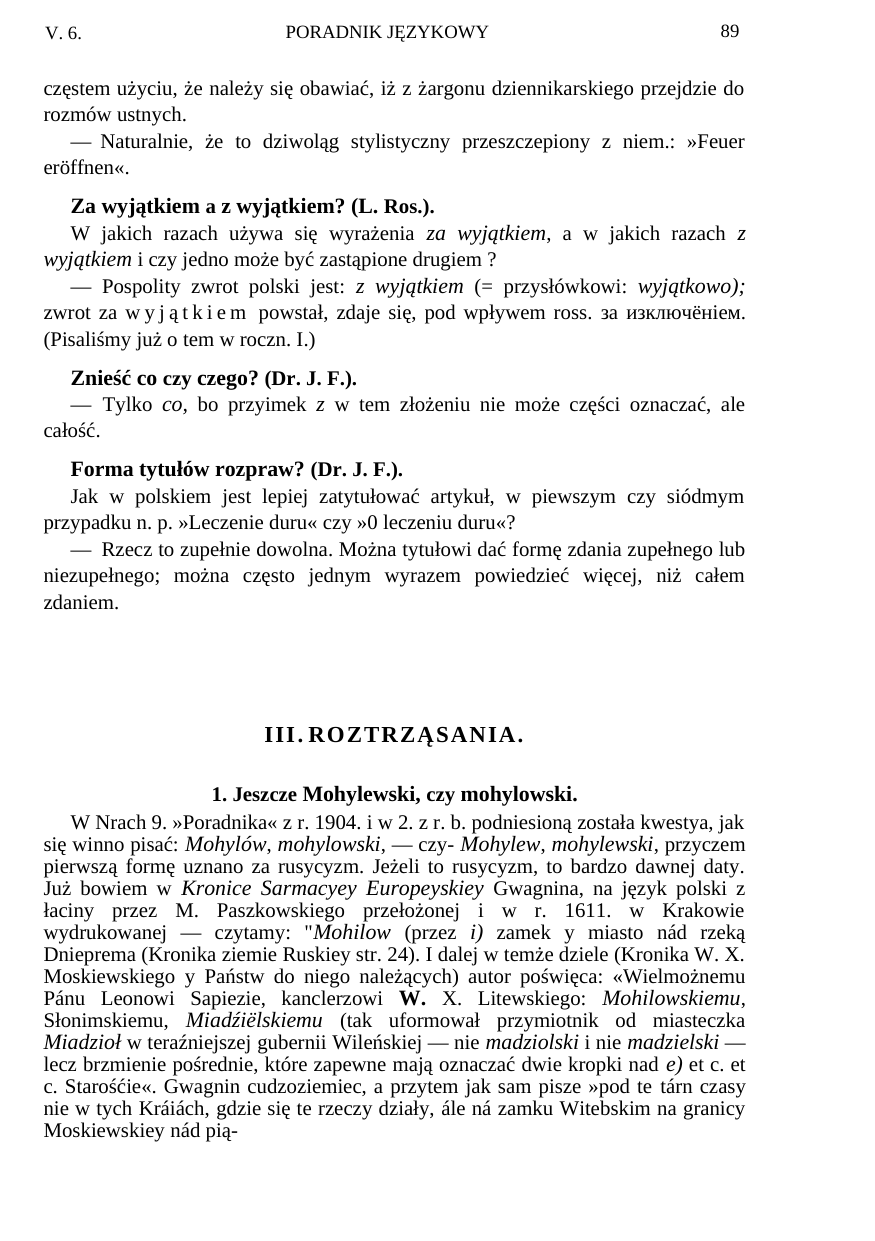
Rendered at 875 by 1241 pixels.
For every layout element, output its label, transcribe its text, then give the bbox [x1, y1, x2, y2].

text W jakich razach używa się wyrażenia za wyjątkiem, a w jakich razach z wyjątkiem i czy jedno może być zastąpione drugiem ? [43, 219, 746, 272]
text PORADNIK JĘZYKOWY [285, 24, 489, 43]
text 1. Jeszcze Mohylewski, czy mohylowski. [43, 783, 746, 805]
text częstem użyciu, że należy się obawiać, iż z żargonu dziennikarskiego przejdzie do rozmów ustnych. [43, 74, 746, 127]
list Rzecz to zupełnie dowolna. Można tytułowi dać formę zdania zupełnego lub niezupełnego; można często jednym wyrazem powiedzieć więcej, niż całem zdaniem. [43, 535, 746, 614]
list Pospolity zwrot polski jest: z wyjątkiem (= przysłówkowi: wyjątkowo); zwrot za wyjątkiem powstał, zdaje się, pod wpływem ross. за изключёнiем. (Pisaliśmy już o tem w roczn. I.) [43, 272, 746, 351]
text Jak w polskiem jest lepiej zatytułować artykuł, w piewszym czy siódmym przypadku n. p. »Leczenie duru« czy »0 leczeniu duru«? [43, 482, 746, 535]
list Naturalnie, że to dziwoląg stylistyczny przeszczepiony z niem.: »Feuer eröffnen«. [43, 127, 746, 180]
text Za wyjątkiem a z wyjątkiem? (L. Ros.). [43, 193, 746, 219]
text III. ROZTRZĄSANIA. [264, 724, 523, 747]
text Forma tytułów rozpraw? (Dr. J. F.). [43, 456, 746, 482]
text 89 [720, 23, 739, 42]
text V. 6. [45, 24, 82, 43]
text Znieść co czy czego? (Dr. J. F.). [43, 364, 746, 390]
text W Nrach 9. »Poradnika« z r. 1904. i w 2. z r. b. podniesioną została kwestya, jak się winno pisać: Mohylów, mohylowski, — czy- Mohylew, mohylewski, przyczem pierwszą formę uznano za rusycyzm. Jeżeli to rusycyzm, to bardzo dawnej daty. Już bowiem w Kronice Sarmacyey Europeyskiey Gwagnina, na język polski z łaciny przez M. Paszkowskiego przełożonej i w r. 1611. w Krakowie wydrukowanej — czytamy: "Mohilow (przez i) zamek у miasto nád rzeką Dnieprema (Kronika ziemie Ruskiey str. 24). I dalej w temże dziele (Kronika W. X. Moskiewskiego у Państw do niego należących) autor poświęca: «Wielmożnemu Pánu Leonowi Sapiezie, kanclerzowi W. X. Litewskiego: Mohilowskiemu, Słonimskiemu, Miadźiëlskiemu (tak uformował przymiotnik od miasteczka Miadzioł w teraźniejszej gubernii Wileńskiej — nie madziolski i nie madzielski — lecz brzmienie pośrednie, które zapewne mają oznaczać dwie kropki nad e) et c. et c. Starośćie«. Gwagnin cudzoziemiec, a przytem jak sam pisze »pod te tárn czasy nie w tych Kráiách, gdzie się te rzeczy działy, ále ná zamku Witebskim na granicy Moskiewskiey nád pią- [43, 812, 746, 1142]
list Tylko co, bo przyimek z w tem złożeniu nie może części oznaczać, ale całość. [43, 390, 746, 443]
